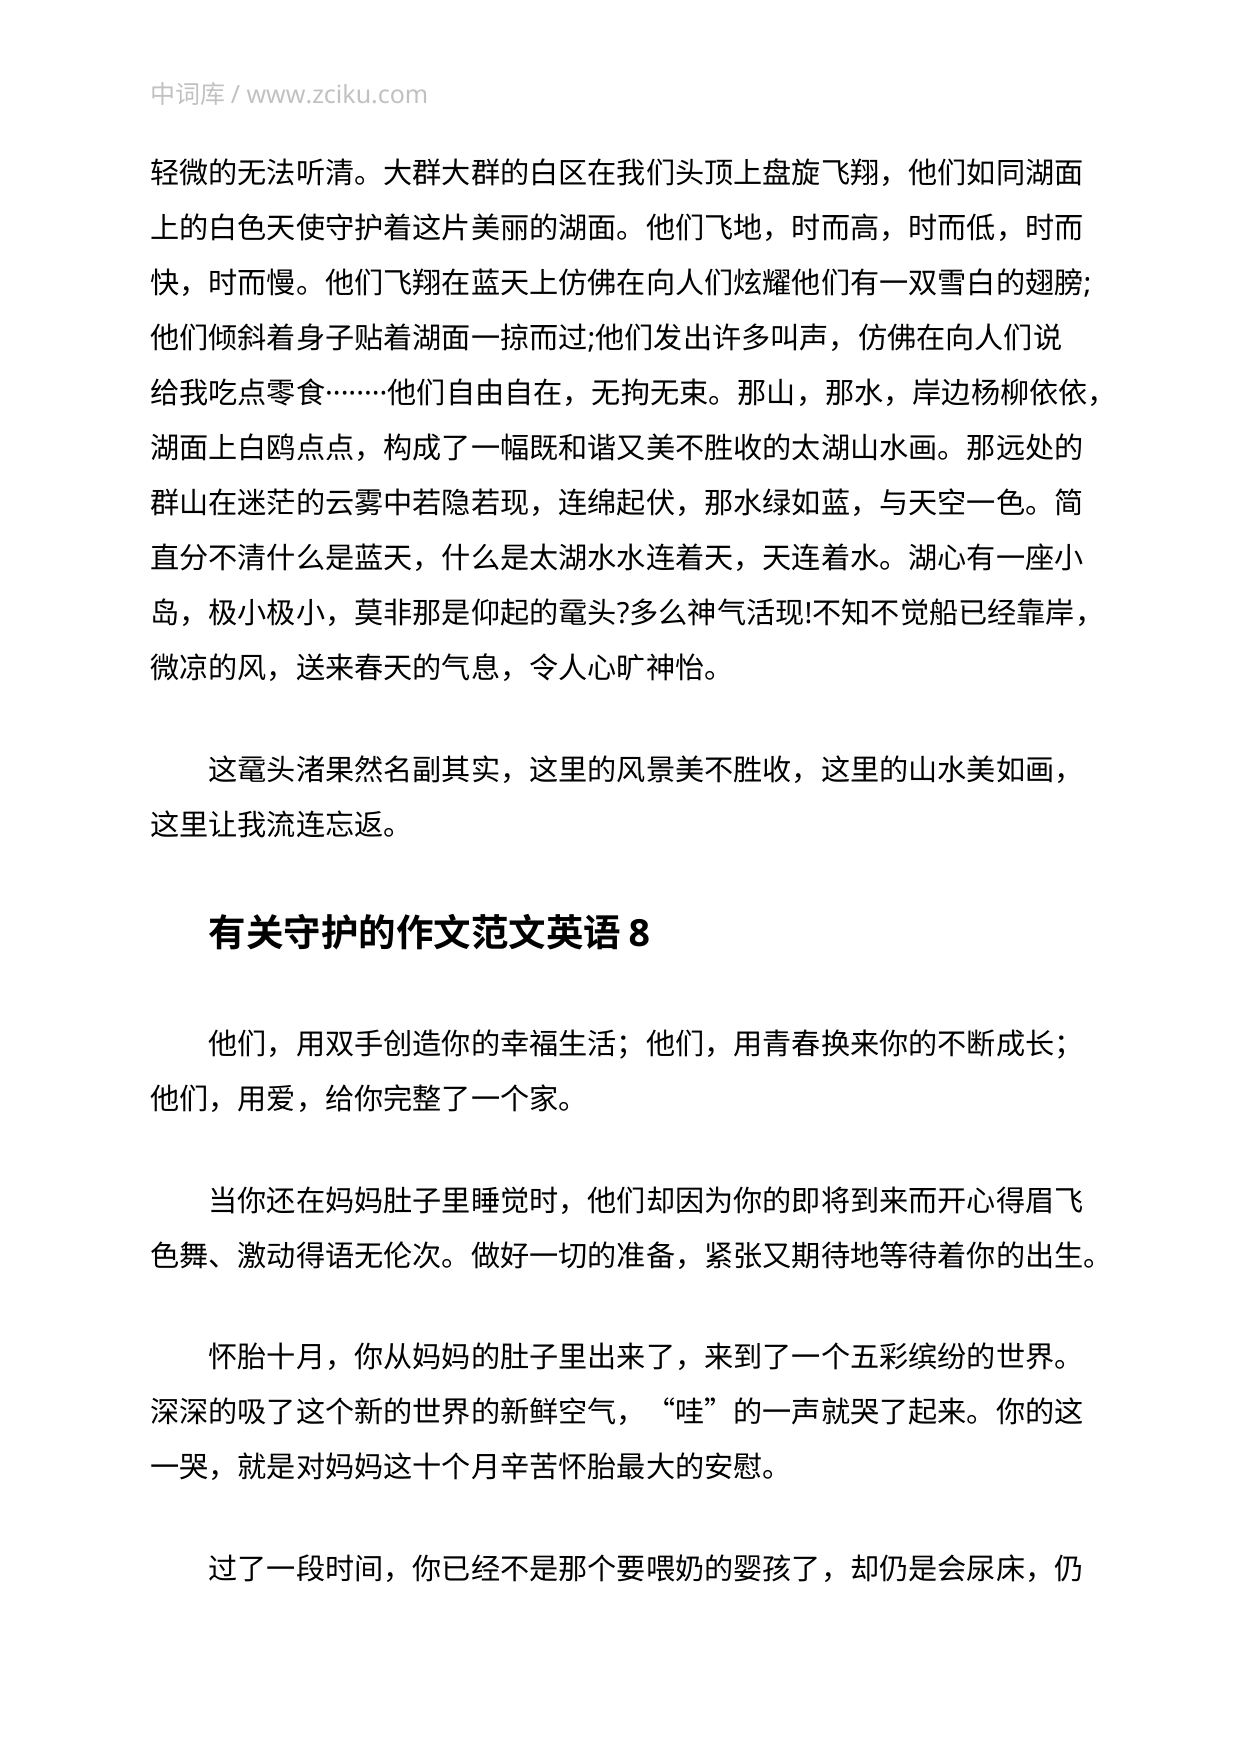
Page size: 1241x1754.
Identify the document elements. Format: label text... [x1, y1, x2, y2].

text 他们，用双手创造你的幸福生活；他们，用青春换来你的不断成长；他们，用爱，给你完整了一个家。 [150, 1021, 1090, 1118]
text 这鼋头渚果然名副其实，这里的风景美不胜收，这里的山水美如画，这里让我流连忘返。 [150, 746, 1090, 843]
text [150, 150, 1090, 687]
text 怀胎十月，你从妈妈的肚子里出来了，来到了一个五彩缤纷的世界。深深的吸了这个新的世界的新鲜空气，“哇”的一声就哭了起来。你的这一哭，就是对妈妈这十个月辛苦怀胎最大的安慰。 [150, 1334, 1090, 1486]
text 当你还在妈妈肚子里睡觉时，他们却因为你的即将到来而开心得眉飞色舞、激动得语无伦次。做好一切的准备，紧张又期待地等待着你的出生。 [150, 1177, 1090, 1274]
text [150, 1545, 1090, 1588]
text 有关守护的作文范文英语8 [150, 903, 1090, 957]
